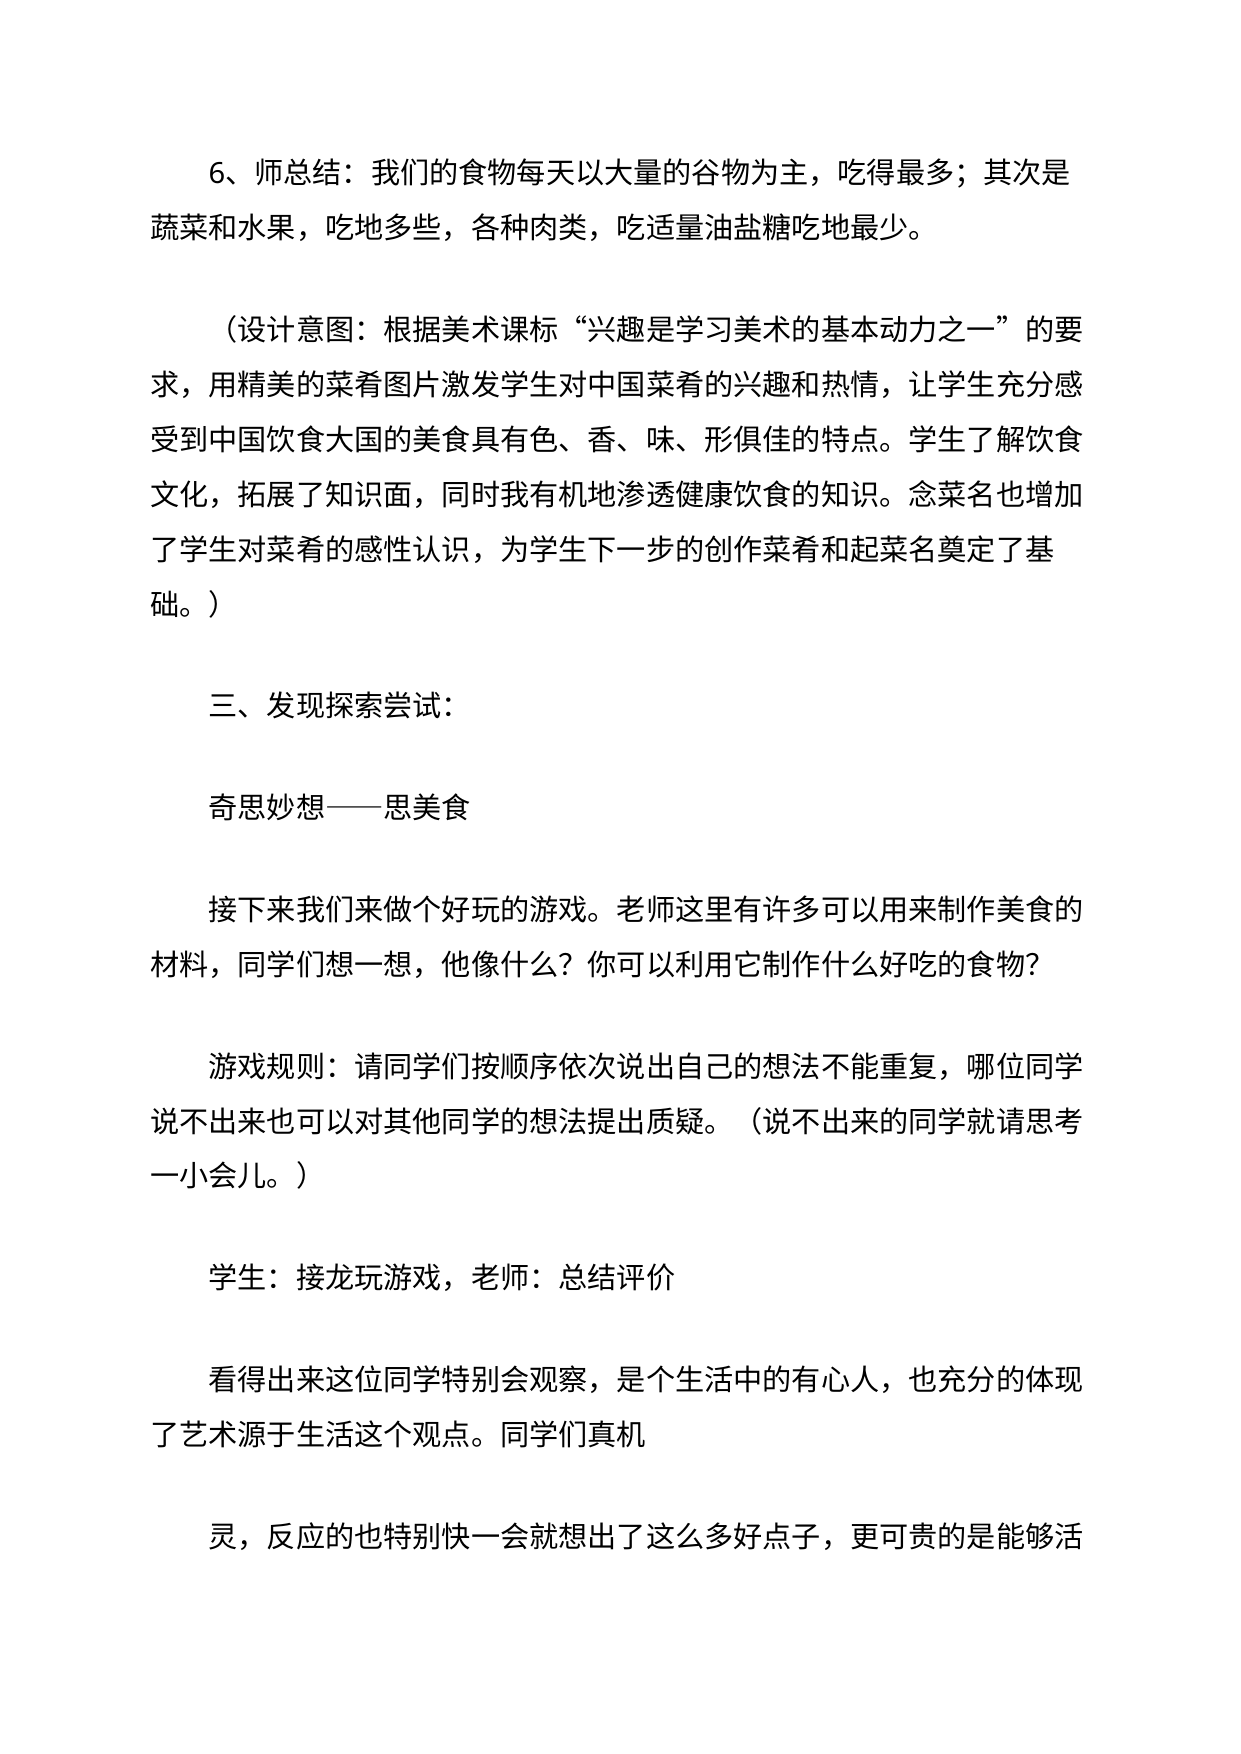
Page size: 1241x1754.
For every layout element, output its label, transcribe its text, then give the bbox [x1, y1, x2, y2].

text 看得出来这位同学特别会观察，是个生活中的有心人，也充分的体现了艺术源于生活这个观点。同学们真机 [150, 1357, 1090, 1454]
text 三、发现探索尝试： [150, 683, 1090, 725]
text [150, 1513, 1090, 1556]
text 学生：接龙玩游戏，老师：总结评价 [150, 1255, 1090, 1297]
text 接下来我们来做个好玩的游戏。老师这里有许多可以用来制作美食的材料，同学们想一想，他像什么？你可以利用它制作什么好吃的食物？ [150, 887, 1090, 984]
text （设计意图：根据美术课标“兴趣是学习美术的基本动力之一”的要求，用精美的菜肴图片激发学生对中国菜肴的兴趣和热情，让学生充分感受到中国饮食大国的美食具有色、香、味、形俱佳的特点。学生了解饮食文化，拓展了知识面，同时我有机地渗透健康饮食的知识。念菜名也增加了学生对菜肴的感性认识，为学生下一步的创作菜肴和起菜名奠定了基础。） [150, 307, 1090, 623]
text 奇思妙想——思美食 [150, 785, 1090, 827]
text 6、师总结：我们的食物每天以大量的谷物为主，吃得最多；其次是蔬菜和水果，吃地多些，各种肉类，吃适量油盐糖吃地最少。 [150, 150, 1090, 247]
text 游戏规则：请同学们按顺序依次说出自己的想法不能重复，哪位同学说不出来也可以对其他同学的想法提出质疑。（说不出来的同学就请思考一小会儿。） [150, 1043, 1090, 1195]
